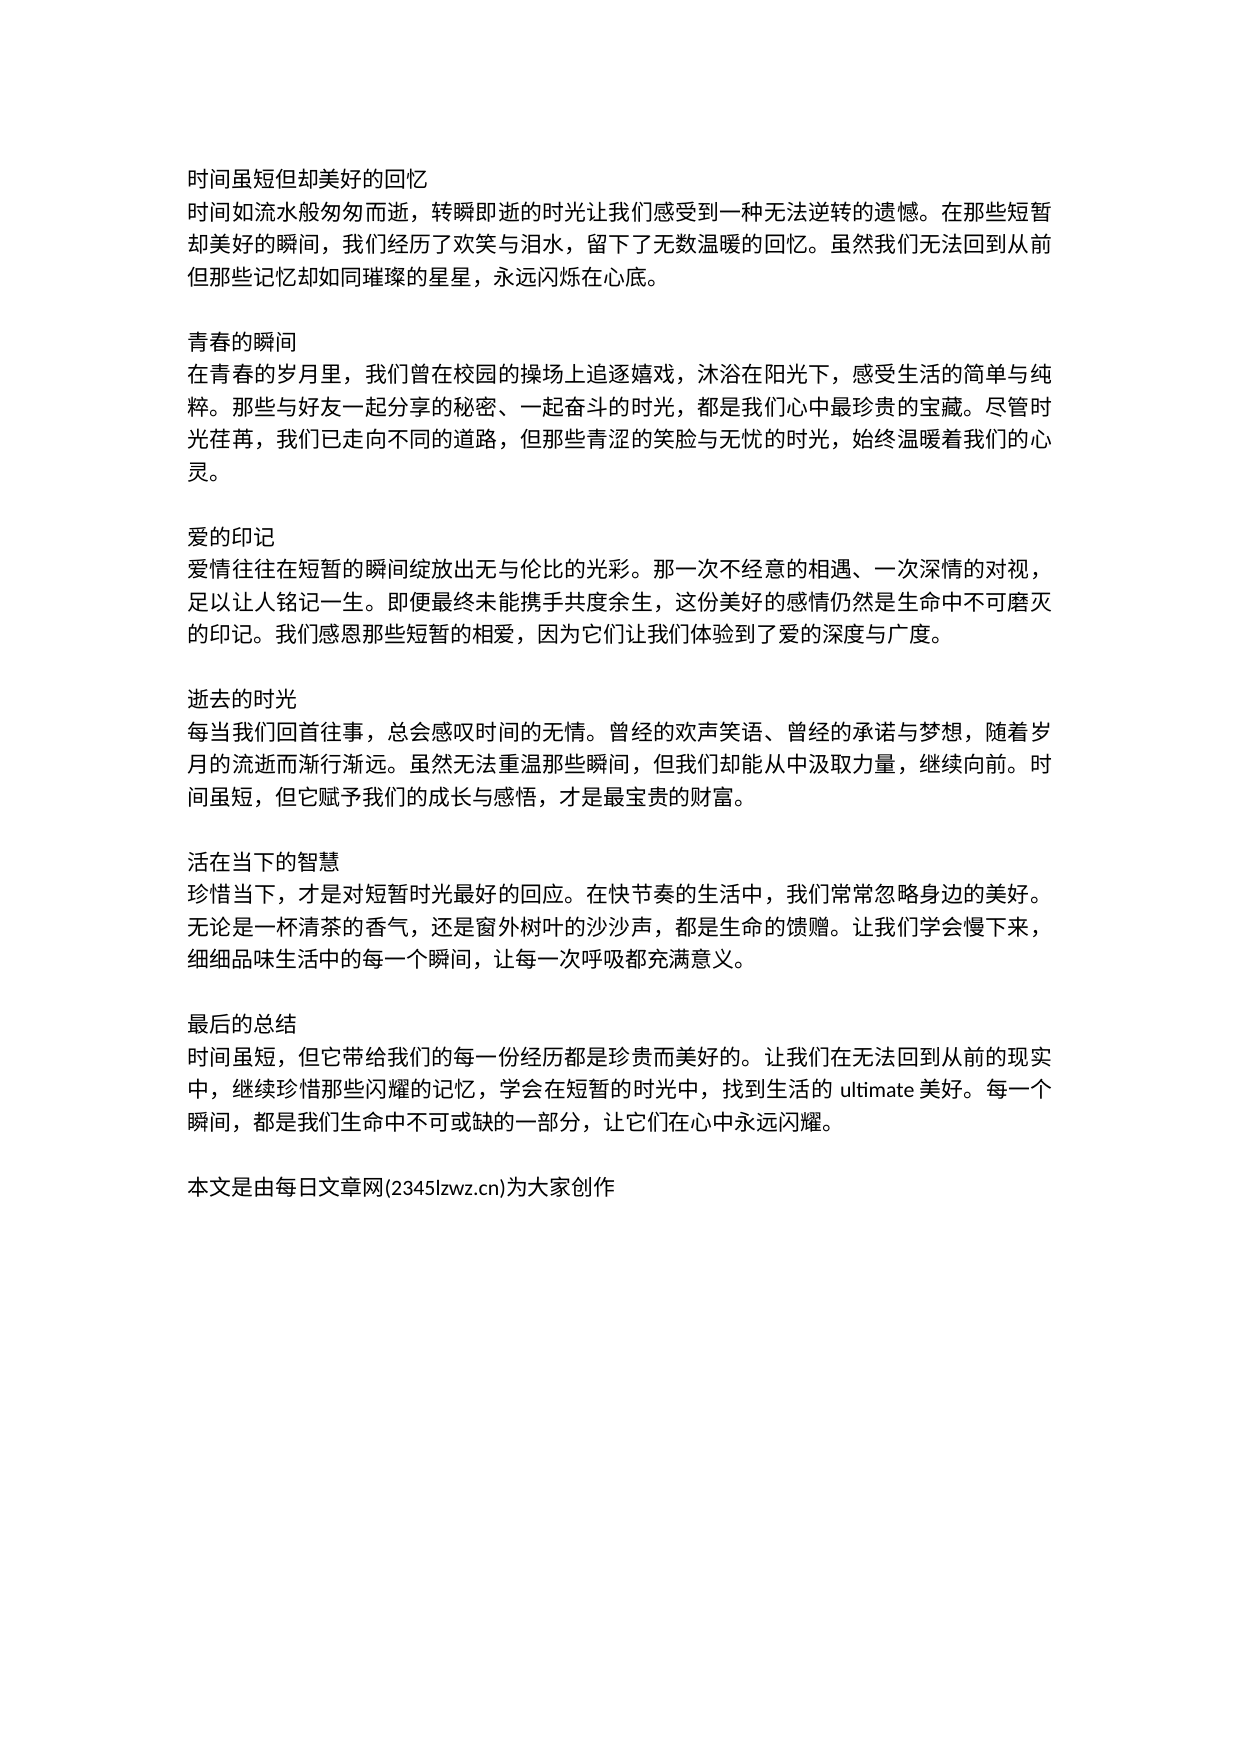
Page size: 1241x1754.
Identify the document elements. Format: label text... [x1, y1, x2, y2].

text 本文是由每日文章网(2345lzwz.cn)为大家创作 [187, 1169, 1053, 1202]
text 在青春的岁月里，我们曾在校园的操场上追逐嬉戏，沐浴在阳光下，感受生活的简单与纯粹。那些与好友一起分享的秘密、一起奋斗的时光，都是我们心中最珍贵的宝藏。尽管时光荏苒，我们已走向不同的道路，但那些青涩的笑脸与无忧的时光，始终温暖着我们的心灵。 [187, 357, 1053, 487]
text 青春的瞬间 [187, 324, 1053, 357]
text 最后的总结 [187, 1007, 1053, 1039]
text 时间虽短，但它带给我们的每一份经历都是珍贵而美好的。让我们在无法回到从前的现实中，继续珍惜那些闪耀的记忆，学会在短暂的时光中，找到生活的ultimate美好。每一个瞬间，都是我们生命中不可或缺的一部分，让它们在心中永远闪耀。 [187, 1039, 1053, 1137]
text 每当我们回首往事，总会感叹时间的无情。曾经的欢声笑语、曾经的承诺与梦想，随着岁月的流逝而渐行渐远。虽然无法重温那些瞬间，但我们却能从中汲取力量，继续向前。时间虽短，但它赋予我们的成长与感悟，才是最宝贵的财富。 [187, 714, 1053, 812]
text 爱情往往在短暂的瞬间绽放出无与伦比的光彩。那一次不经意的相遇、一次深情的对视，足以让人铭记一生。即便最终未能携手共度余生，这份美好的感情仍然是生命中不可磨灭的印记。我们感恩那些短暂的相爱，因为它们让我们体验到了爱的深度与广度。 [187, 552, 1053, 649]
text 珍惜当下，才是对短暂时光最好的回应。在快节奏的生活中，我们常常忽略身边的美好。无论是一杯清茶的香气，还是窗外树叶的沙沙声，都是生命的馈赠。让我们学会慢下来，细细品味生活中的每一个瞬间，让每一次呼吸都充满意义。 [187, 877, 1053, 974]
text 时间虽短但却美好的回忆 [187, 162, 1053, 194]
text 活在当下的智慧 [187, 844, 1053, 877]
text 逝去的时光 [187, 682, 1053, 714]
text 爱的印记 [187, 519, 1053, 552]
text 时间如流水般匆匆而逝，转瞬即逝的时光让我们感受到一种无法逆转的遗憾。在那些短暂却美好的瞬间，我们经历了欢笑与泪水，留下了无数温暖的回忆。虽然我们无法回到从前，但那些记忆却如同璀璨的星星，永远闪烁在心底。 [187, 194, 1053, 292]
